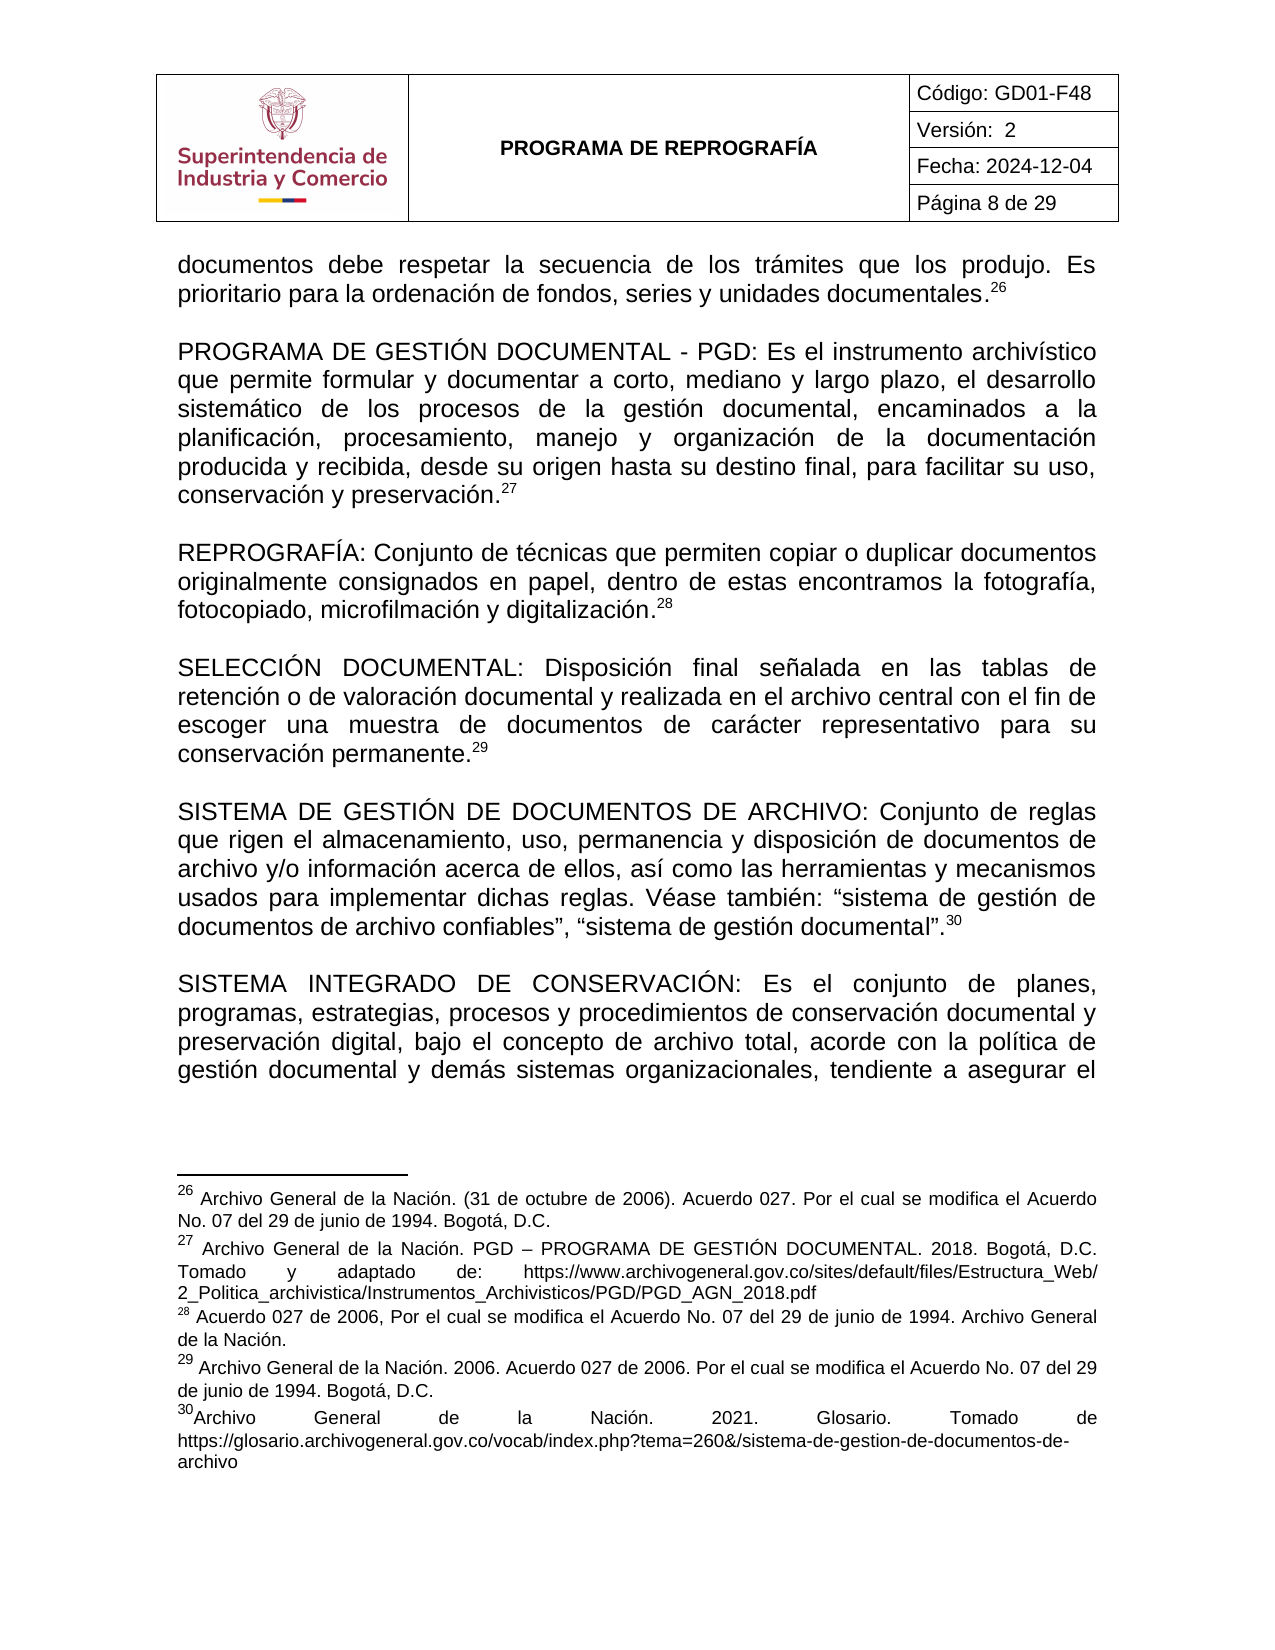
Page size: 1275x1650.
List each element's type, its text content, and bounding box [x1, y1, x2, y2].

picture [164, 75, 399, 214]
text SISTEMA DE GESTIÓN DE DOCUMENTOS DE ARCHIVO: Conjunto de reglas que rigen el almacenamiento, uso, permanencia y disposición de documentos de archivo y/o información acerca de ellos, así como las herramientas y mecanismos usados para implementar dichas reglas. Véase también: “sistema de gestión de documentos de archivo confiables”, “sistema de gestión documental”. [177, 797, 1098, 940]
text SELECCIÓN DOCUMENTAL: Disposición final señalada en las tablas de retención o de valoración documental y realizada en el archivo central con el fin de escoger una muestra de documentos de carácter representativo para su conservación permanente. [177, 653, 1098, 768]
text PROGRAMA DE GESTIÓN DOCUMENTAL - PGD: Es el instrumento archivístico que permite formular y documentar a corto, mediano y largo plazo, el desarrollo sistemático de los procesos de la gestión documental, encaminados a la planificación, procesamiento, manejo y organización de la documentación producida y recibida, desde su origen hasta su destino final, para facilitar su uso, conservación y preservación. [177, 337, 1098, 509]
text SISTEMA INTEGRADO DE CONSERVACIÓN: Es el conjunto de planes, programas, estrategias, procesos y procedimientos de conservación documental y preservación digital, bajo el concepto de archivo total, acorde con la política de gestión documental y demás sistemas organizacionales, tendiente a asegurar el adecuado mantenimiento de cualquier tipo de información, independiente del medio o tecnología con la cual se haya elaborado. [177, 969, 1098, 1084]
text PRINCIPIO DE ORDEN ORIGINAL: Se trata de un principio fundamental de la teoría archivística por el cual se establece que la disposición física de los documentos debe respetar la secuencia de los trámites que los produjo. Es prioritario para la ordenación de fondos, series y unidades documentales. [177, 250, 1098, 308]
text REPROGRAFÍA: Conjunto de técnicas que permiten copiar o duplicar documentos originalmente consignados en papel, dentro de estas encontramos la fotografía, fotocopiado, microfilmación y digitalización. [177, 538, 1098, 624]
